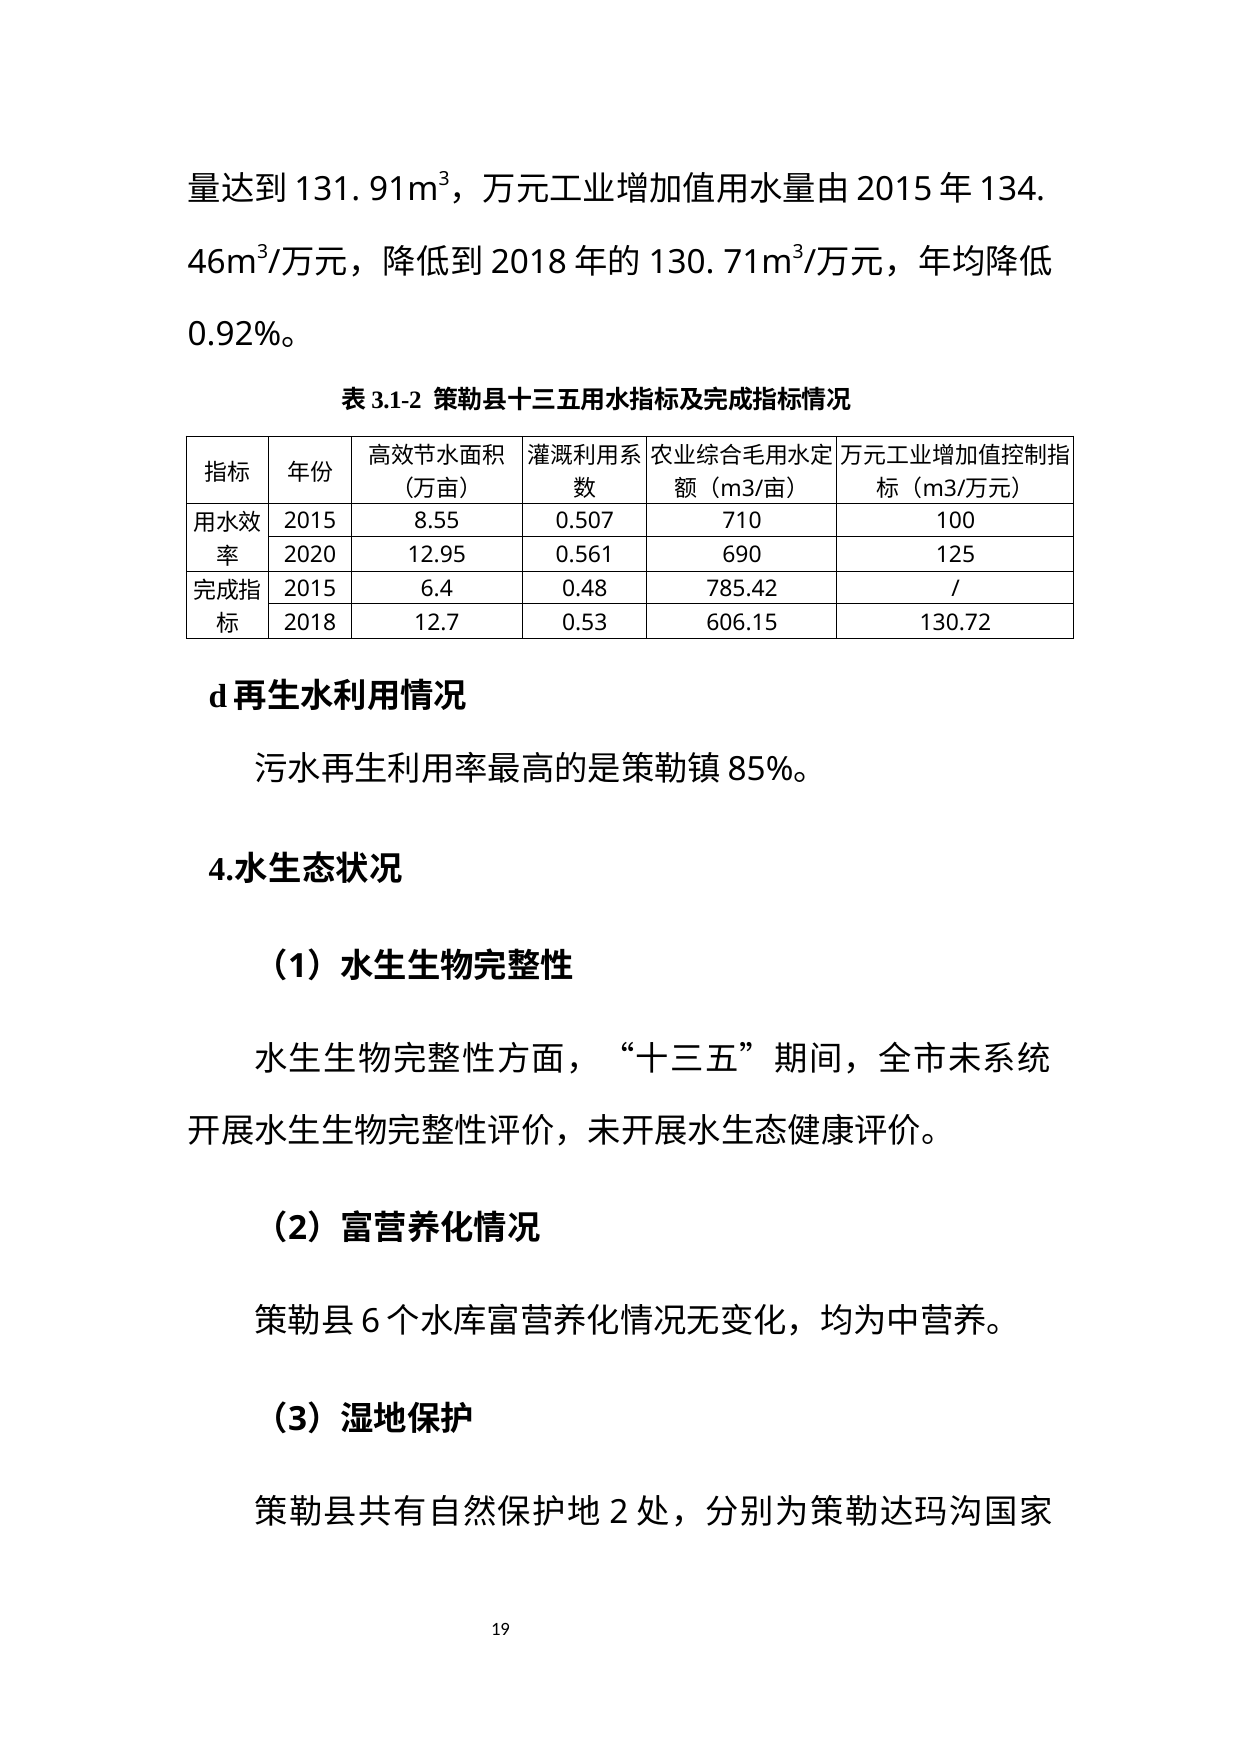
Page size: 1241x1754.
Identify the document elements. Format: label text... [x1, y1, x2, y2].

table_cell 12.7 [352, 604, 522, 638]
table_cell 完成指标 [187, 572, 268, 638]
list （3）湿地保护 [187, 1383, 1053, 1448]
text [187, 162, 1053, 355]
table_cell 2020 [269, 537, 351, 571]
table_cell 6.4 [352, 572, 522, 603]
table_cell 0.507 [523, 504, 646, 536]
table_cell 用水效率 [187, 504, 268, 571]
table_header 农业综合毛用水定额（m3/亩） [647, 437, 836, 503]
table_cell 100 [837, 504, 1073, 536]
table_cell 125 [837, 537, 1073, 571]
table_cell 12.95 [352, 537, 522, 571]
text 水生生物完整性方面，“十三五”期间，全市未系统开展水生生物完整性评价，未开展水生态健康评价。 [187, 1032, 1053, 1152]
table_cell 606.15 [647, 604, 836, 638]
table_cell 2015 [269, 504, 351, 536]
table_cell 130.72 [837, 604, 1073, 638]
table_cell 2018 [269, 604, 351, 638]
table_header 高效节水面积（万亩） [352, 437, 522, 503]
table_cell 785.42 [647, 572, 836, 603]
text 污水再生利用率最高的是策勒镇85%。 [187, 741, 1053, 790]
table_cell 8.55 [352, 504, 522, 536]
table_header 灌溉利用系数 [523, 437, 646, 503]
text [187, 1485, 1053, 1533]
table_header 万元工业增加值控制指标（m3/万元） [837, 437, 1073, 503]
text d再生水利用情况 [187, 669, 1053, 717]
table_cell 0.48 [523, 572, 646, 603]
list （1）水生生物完整性 [187, 930, 1053, 995]
table_cell 690 [647, 537, 836, 571]
table_cell 2015 [269, 572, 351, 603]
table_cell 710 [647, 504, 836, 536]
table_cell 0.561 [523, 537, 646, 571]
text 表3.1-2 策勒县十三五用水指标及完成指标情况 [187, 379, 1053, 416]
text 4.水生态状况 [187, 842, 1053, 890]
table_header 指标 [187, 437, 268, 503]
table_cell / [837, 572, 1073, 603]
text 策勒县6个水库富营养化情况无变化，均为中营养。 [187, 1294, 1053, 1343]
list （2）富营养化情况 [187, 1193, 1053, 1258]
table_cell 0.53 [523, 604, 646, 638]
table_header 年份 [269, 437, 351, 503]
